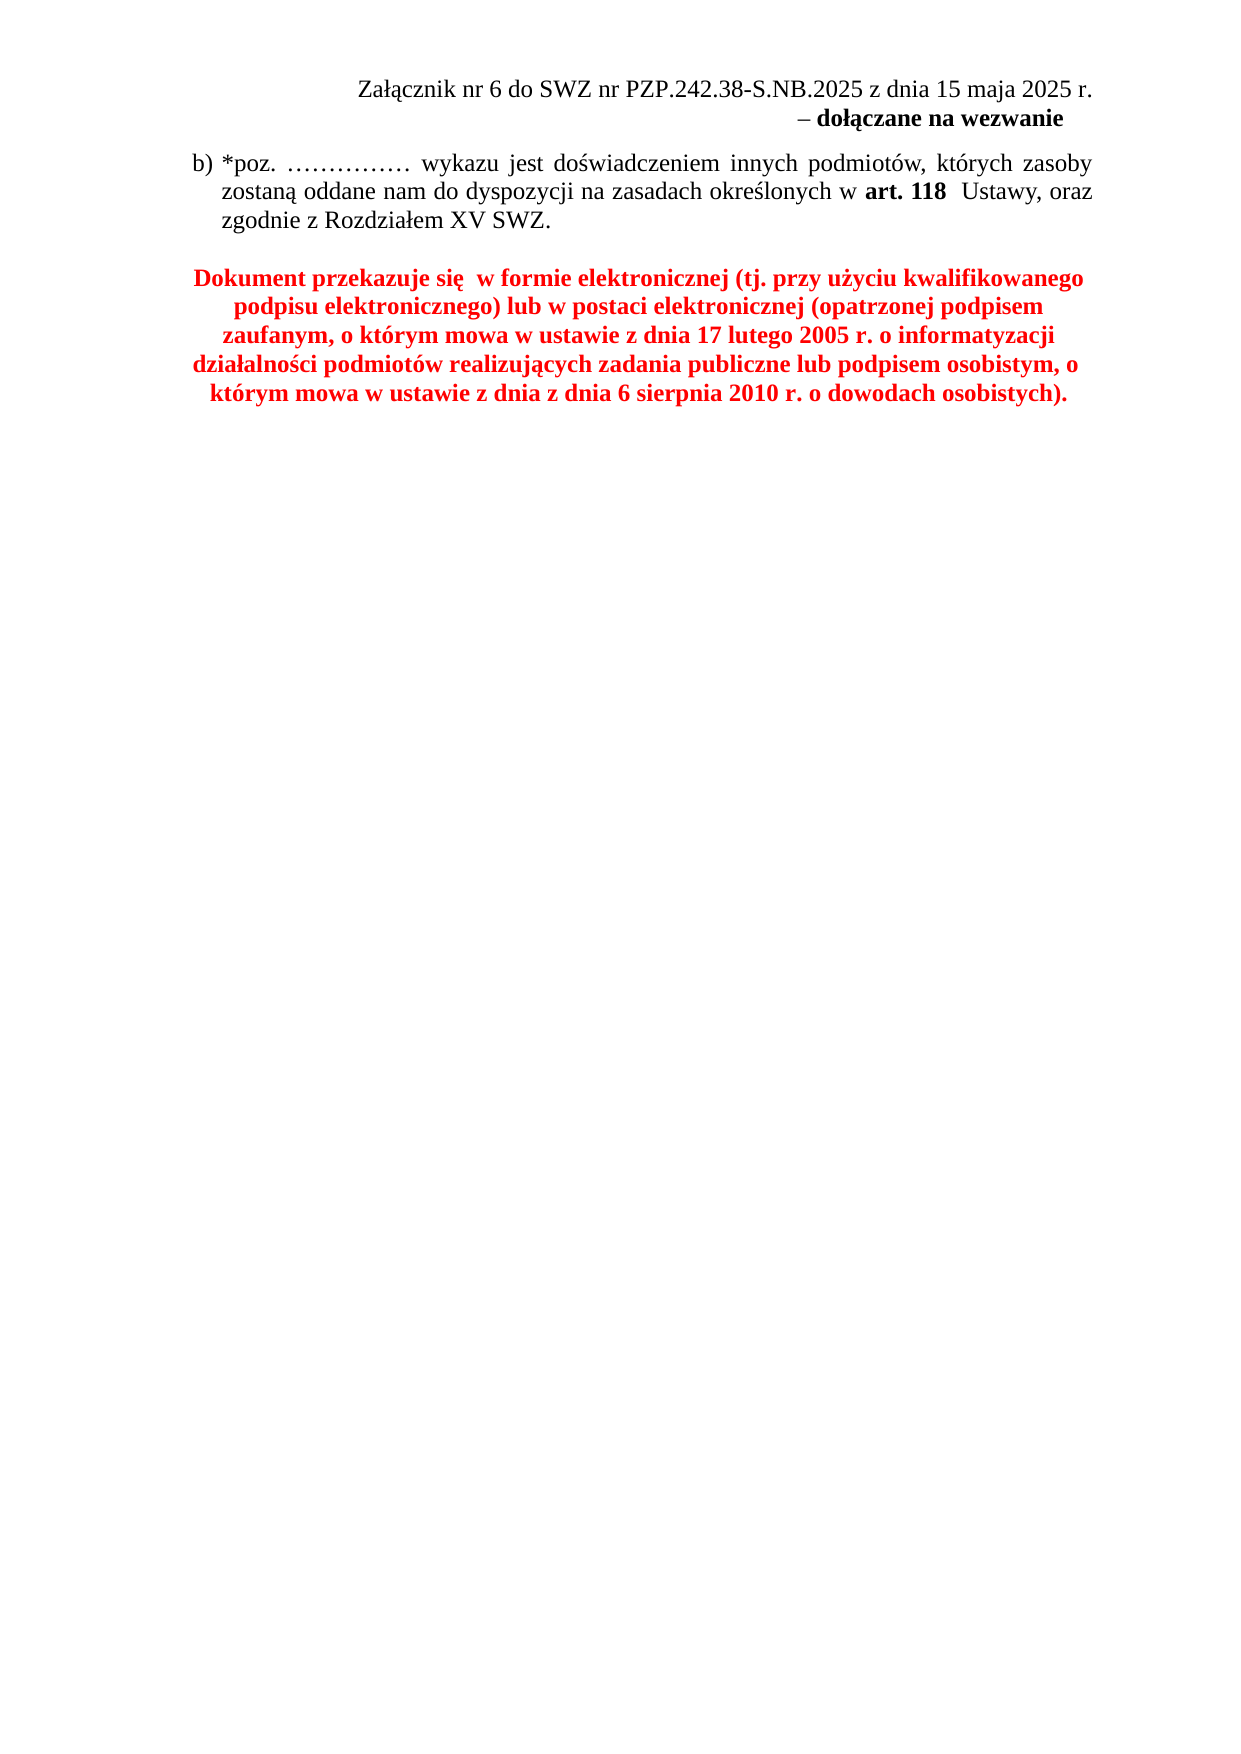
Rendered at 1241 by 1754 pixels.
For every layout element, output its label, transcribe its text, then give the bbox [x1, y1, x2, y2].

text b) *poz. …………… wykazu jest doświadczeniem innych podmiotów, których zasoby zostaną oddane nam do dyspozycji na zasadach określonych w art. 118 Ustawy, oraz zgodnie z Rozdziałem XV SWZ. [192, 148, 1093, 234]
text Dokument przekazuje się w formie elektronicznej (tj. przy użyciu kwalifikowanego podpisu elektronicznego) lub w postaci elektronicznej (opatrzonej podpisem zaufanym, o którym mowa w ustawie z dnia 17 lutego 2005 r. o informatyzacji działalności podmiotów realizujących zadania publiczne lub podpisem osobistym, o którym mowa w ustawie z dnia z dnia 6 sierpnia 2010 r. o dowodach osobistych). [185, 263, 1093, 406]
